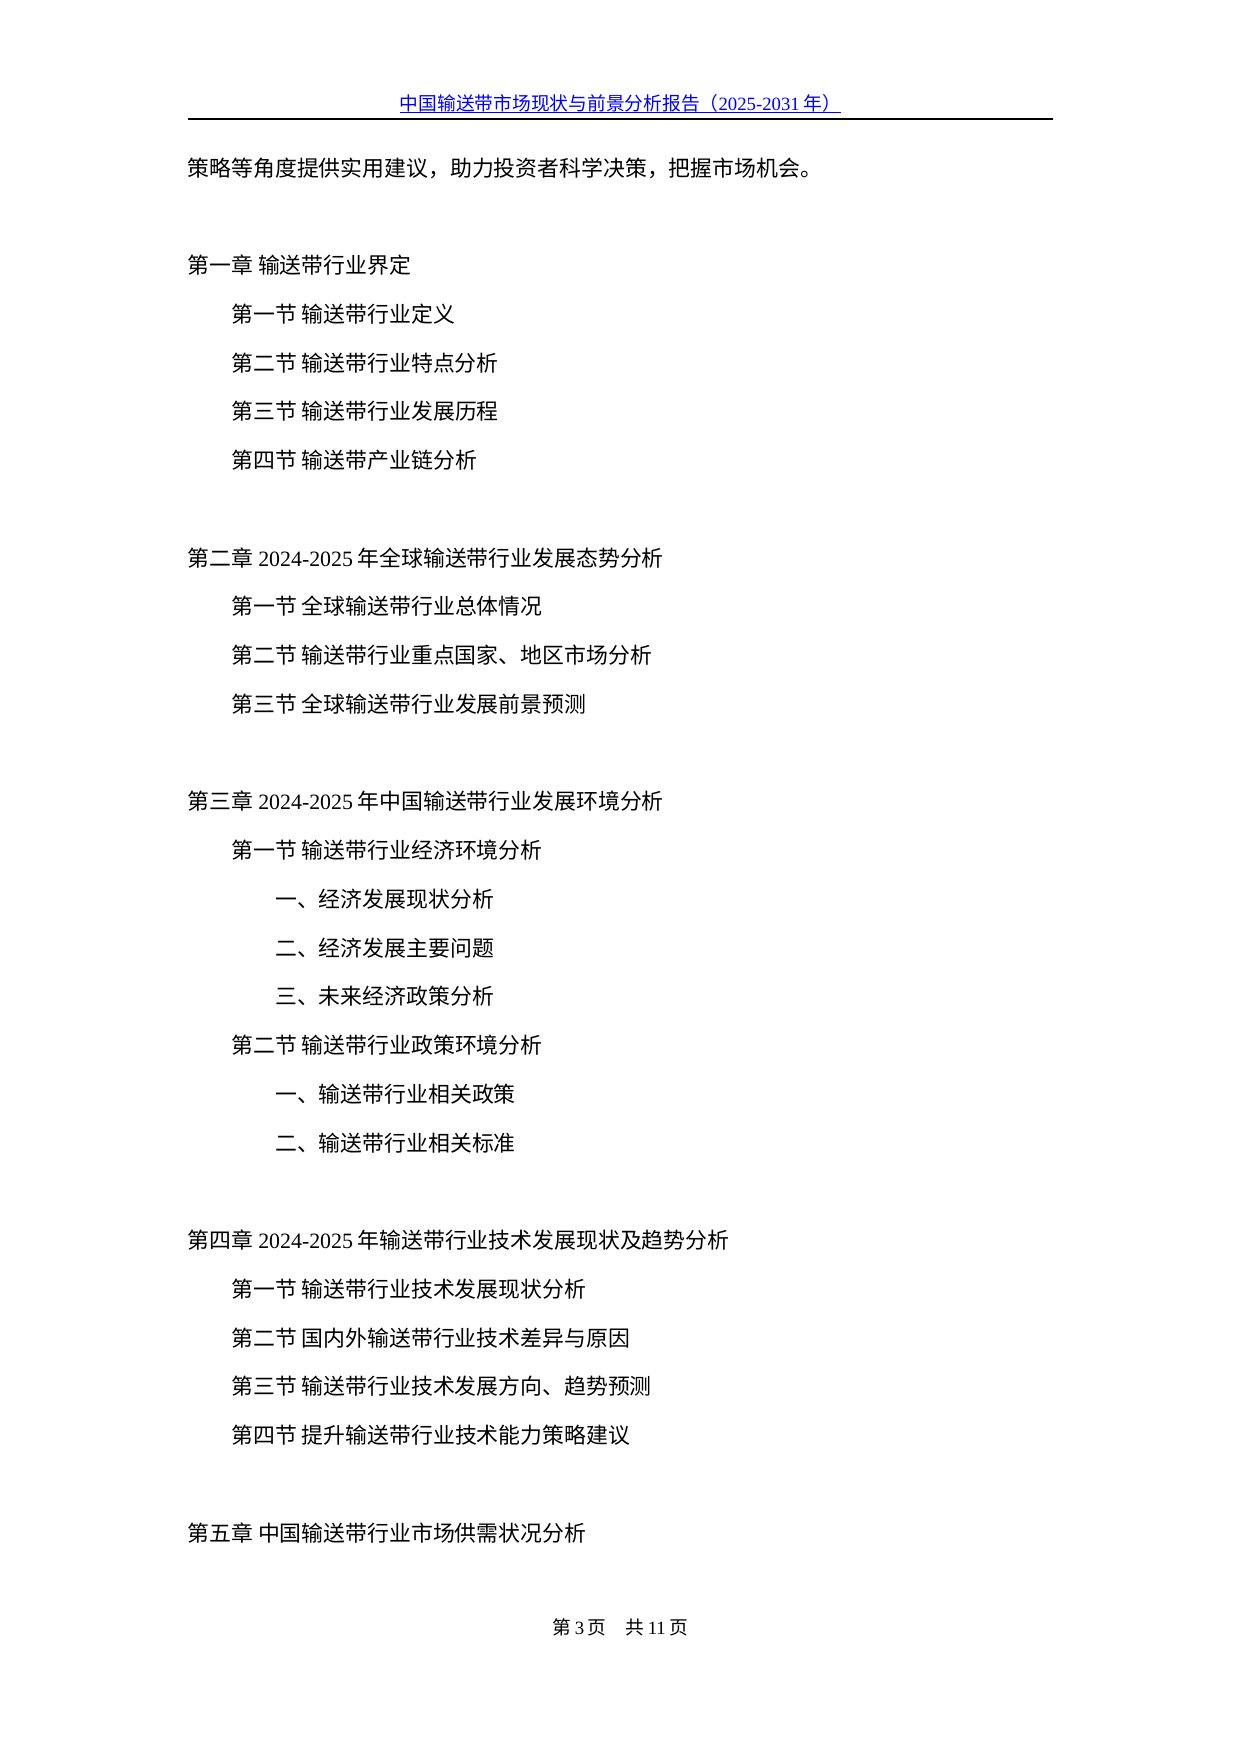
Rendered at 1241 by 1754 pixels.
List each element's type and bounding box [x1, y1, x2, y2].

text [187, 150, 1053, 1548]
